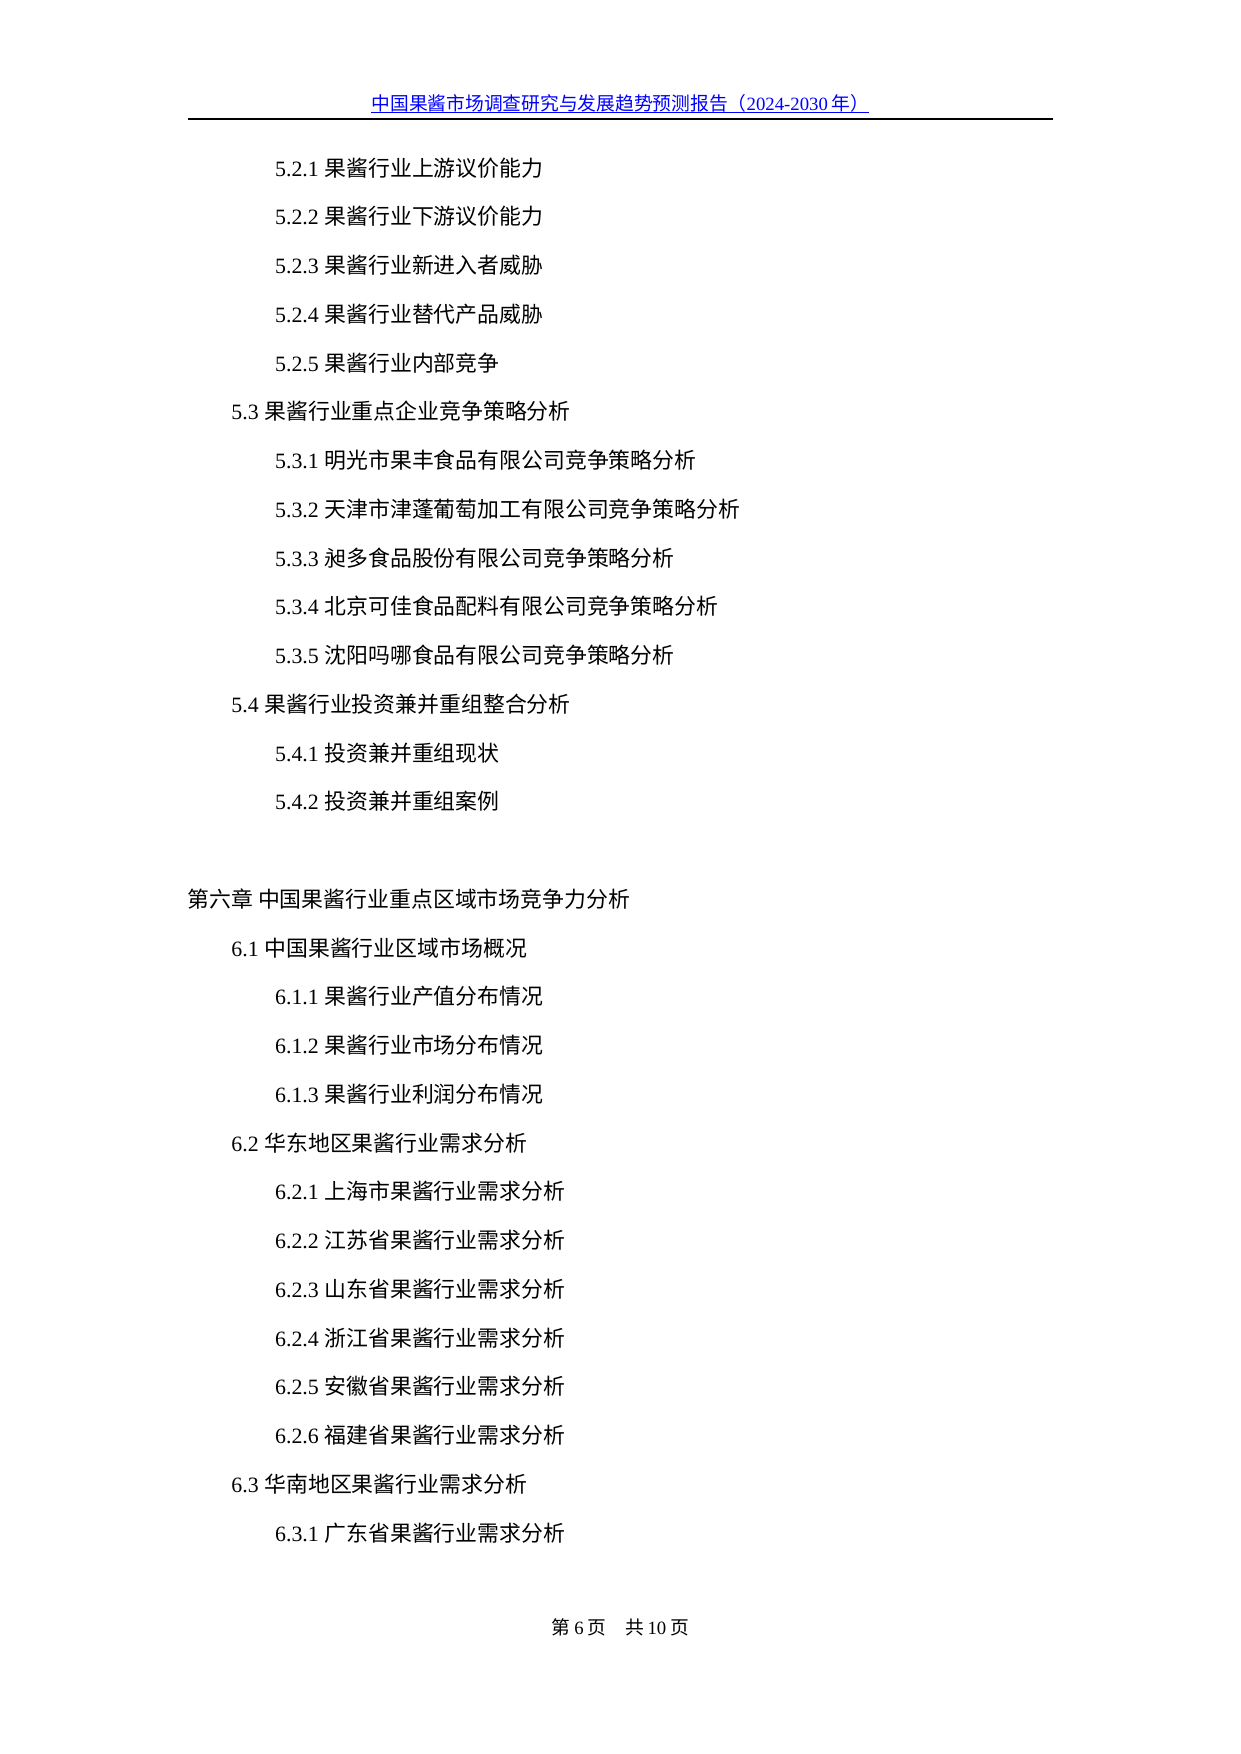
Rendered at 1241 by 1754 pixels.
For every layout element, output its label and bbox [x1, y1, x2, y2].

text [187, 150, 1053, 1548]
